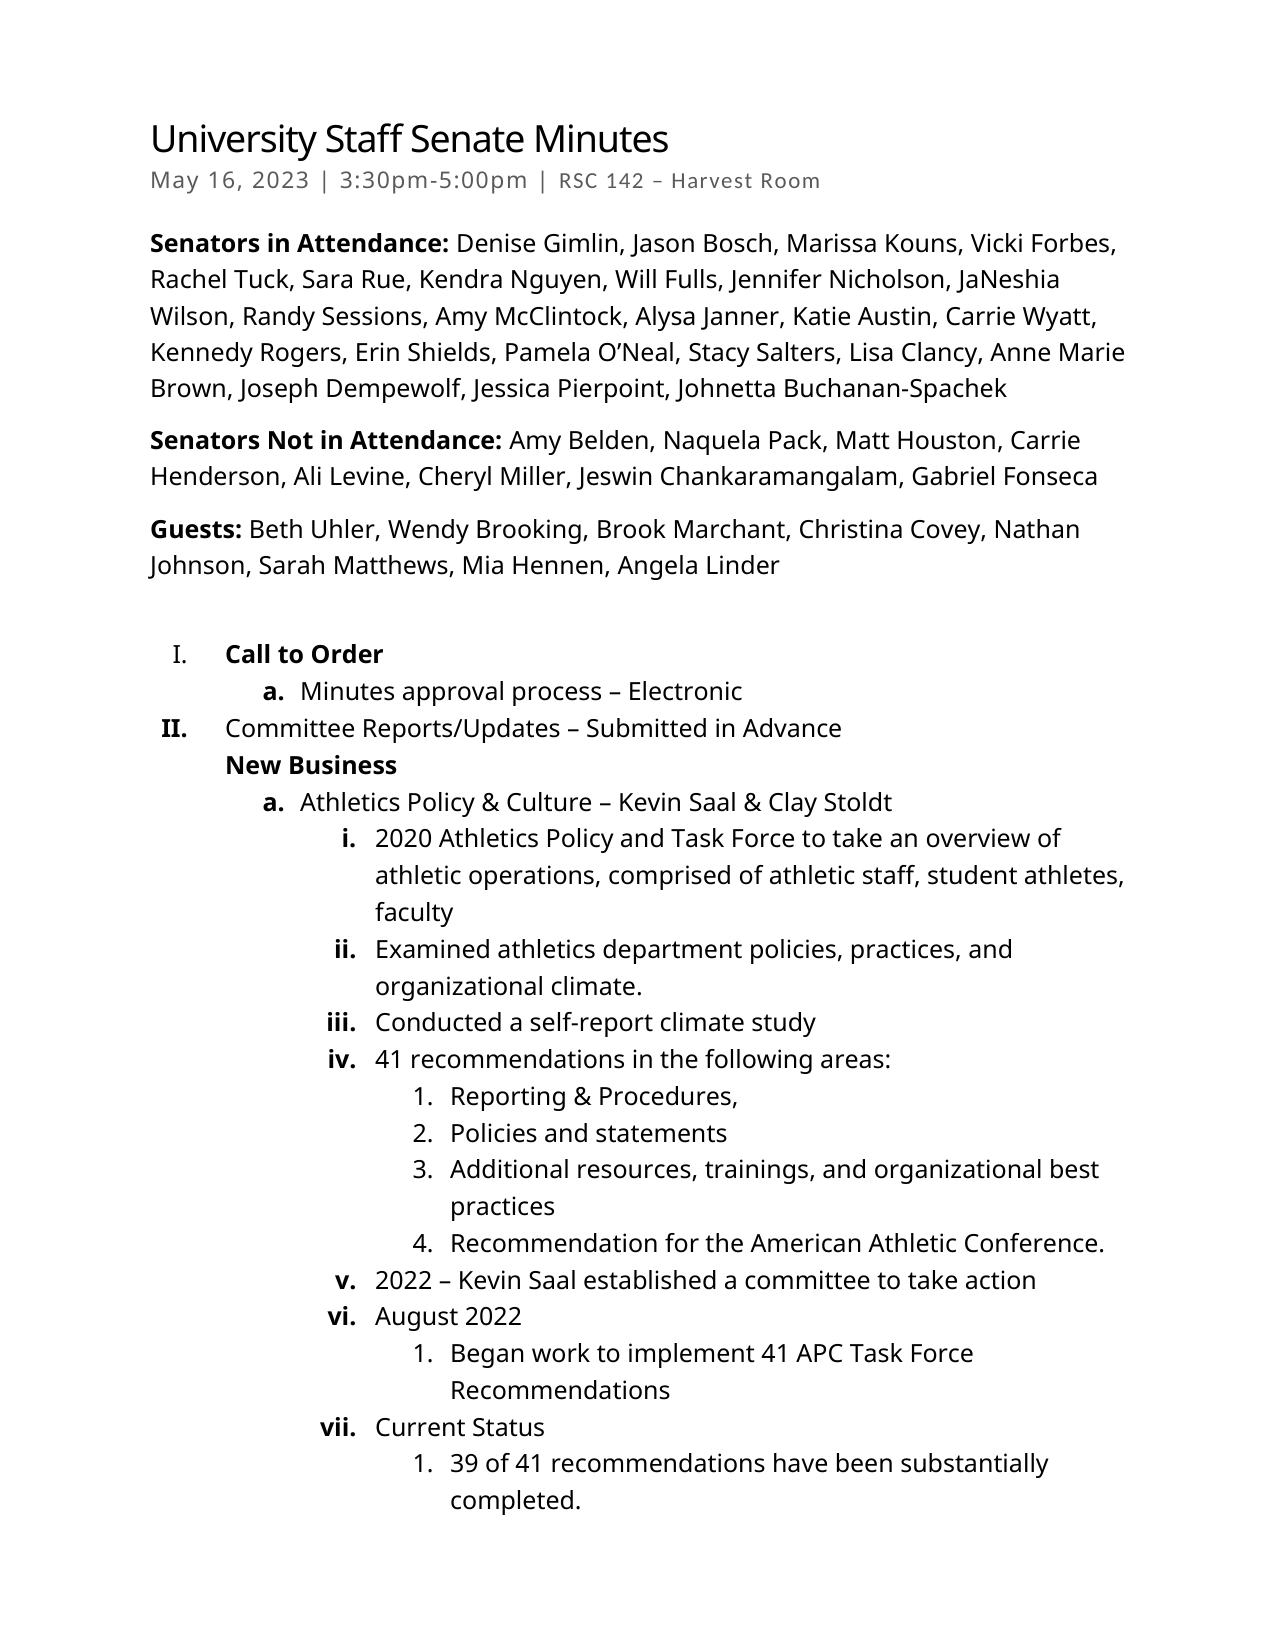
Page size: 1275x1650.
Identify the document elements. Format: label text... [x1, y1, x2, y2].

list Current Status [356, 1409, 1144, 1443]
list Conducted a self-report climate study [356, 1005, 1144, 1039]
list 2020 Athletics Policy and Task Force to take an overview of athletic operations, comprised of athletic staff, student athletes, faculty [356, 821, 1144, 929]
list Examined athletics department policies, practices, and organizational climate. [356, 931, 1144, 1002]
list Minutes approval process – Electronic [262, 674, 1144, 708]
list Committee Reports/Updates – Submitted in Advance New Business [187, 711, 1144, 782]
list Additional resources, trainings, and organizational best practices [412, 1152, 1144, 1223]
list Recommendation for the American Athletic Conference. [412, 1226, 1144, 1259]
list Call to Order [187, 637, 1144, 671]
list 39 of 41 recommendations have been substantially completed. [412, 1446, 1144, 1517]
list Reporting & Procedures, [412, 1078, 1144, 1112]
list Policies and statements [412, 1115, 1144, 1149]
title University Staff Senate Minutes [150, 112, 1144, 163]
subtitle May 16, 2023 | 3:30pm-5:00pm | RSC 142 – Harvest Room [150, 163, 1144, 195]
list Athletics Policy & Culture – Kevin Saal & Clay Stoldt [262, 784, 1144, 818]
list Began work to implement 41 APC Task Force Recommendations [412, 1336, 1144, 1407]
list 41 recommendations in the following areas: [356, 1042, 1144, 1076]
text Guests: Beth Uhler, Wendy Brooking, Brook Marchant, Christina Covey, Nathan Johnson, Sarah Matthews, Mia Hennen, Angela Linder [150, 512, 1144, 582]
text Senators Not in Attendance: Amy Belden, Naquela Pack, Matt Houston, Carrie Henderson, Ali Levine, Cheryl Miller, Jeswin Chankaramangalam, Gabriel Fonseca [150, 423, 1144, 493]
text Senators in Attendance: Denise Gimlin, Jason Bosch, Marissa Kouns, Vicki Forbes, Rachel Tuck, Sara Rue, Kendra Nguyen, Will Fulls, Jennifer Nicholson, JaNeshia Wilson, Randy Sessions, Amy McClintock, Alysa Janner, Katie Austin, Carrie Wyatt, Kennedy Rogers, Erin Shields, Pamela O’Neal, Stacy Salters, Lisa Clancy, Anne Marie Brown, Joseph Dempewolf, Jessica Pierpoint, Johnetta Buchanan-Spachek [150, 226, 1144, 404]
list August 2022 [356, 1299, 1144, 1333]
list 2022 – Kevin Saal established a committee to take action [356, 1262, 1144, 1296]
